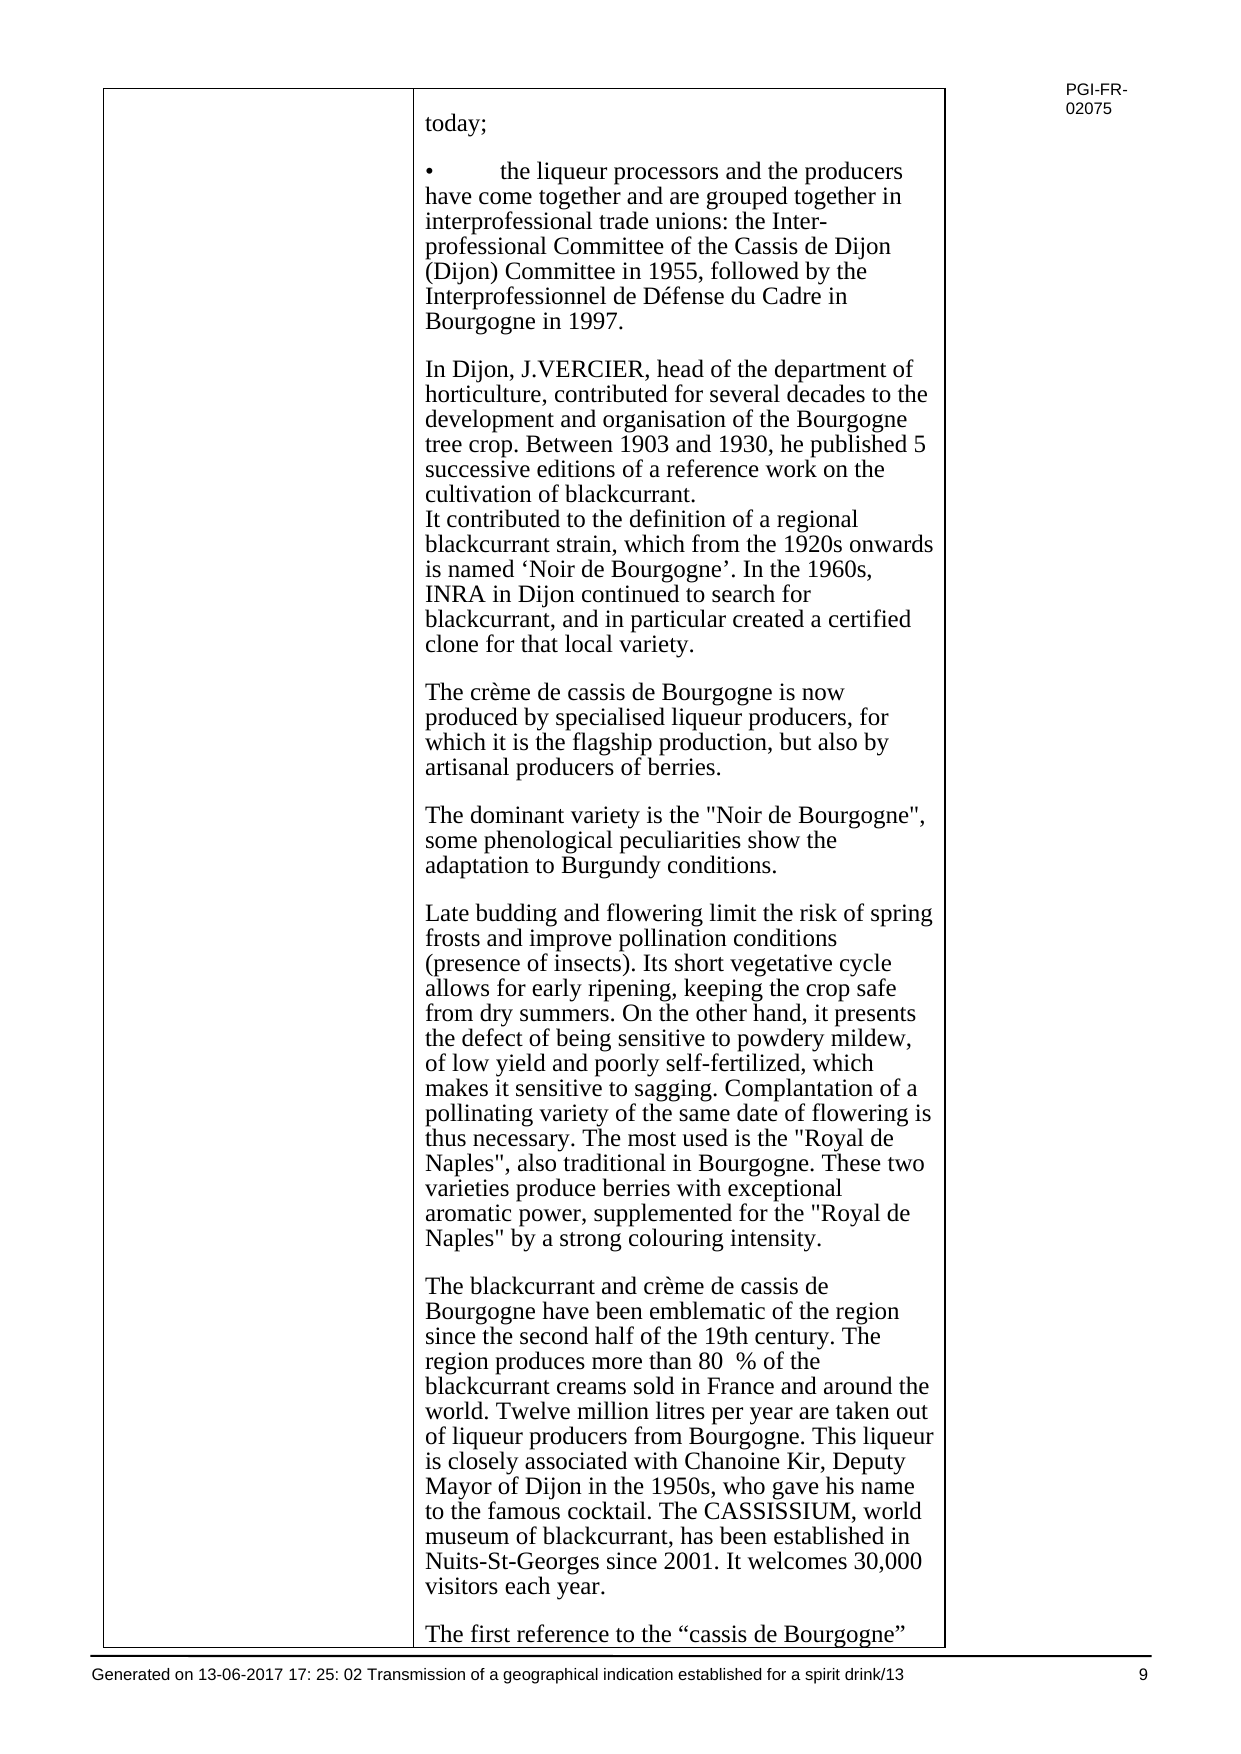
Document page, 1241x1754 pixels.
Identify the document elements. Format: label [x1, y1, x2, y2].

table_cell [104, 89, 413, 1647]
table_cell [414, 89, 944, 1647]
